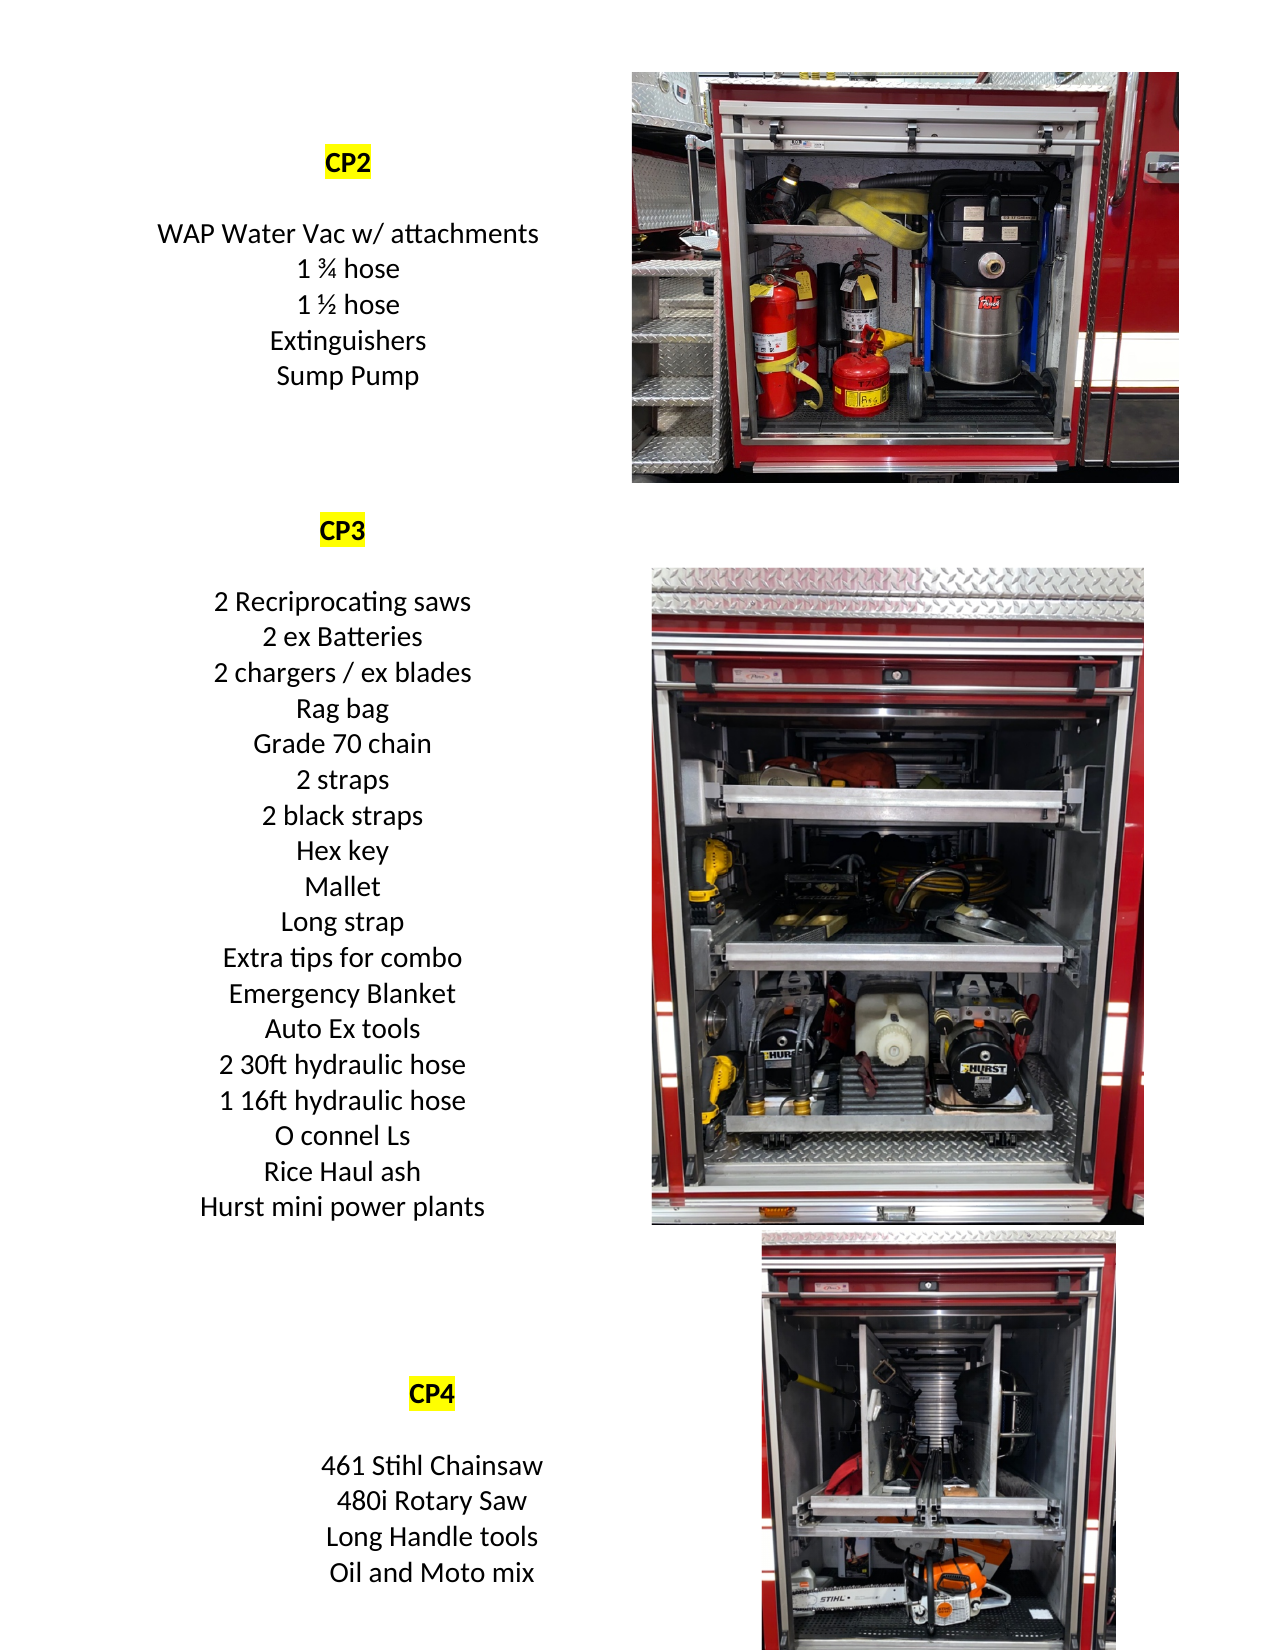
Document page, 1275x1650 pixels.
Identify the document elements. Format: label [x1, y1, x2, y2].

picture [652, 568, 1144, 1224]
picture [762, 1231, 1116, 1650]
picture [631, 72, 1179, 483]
